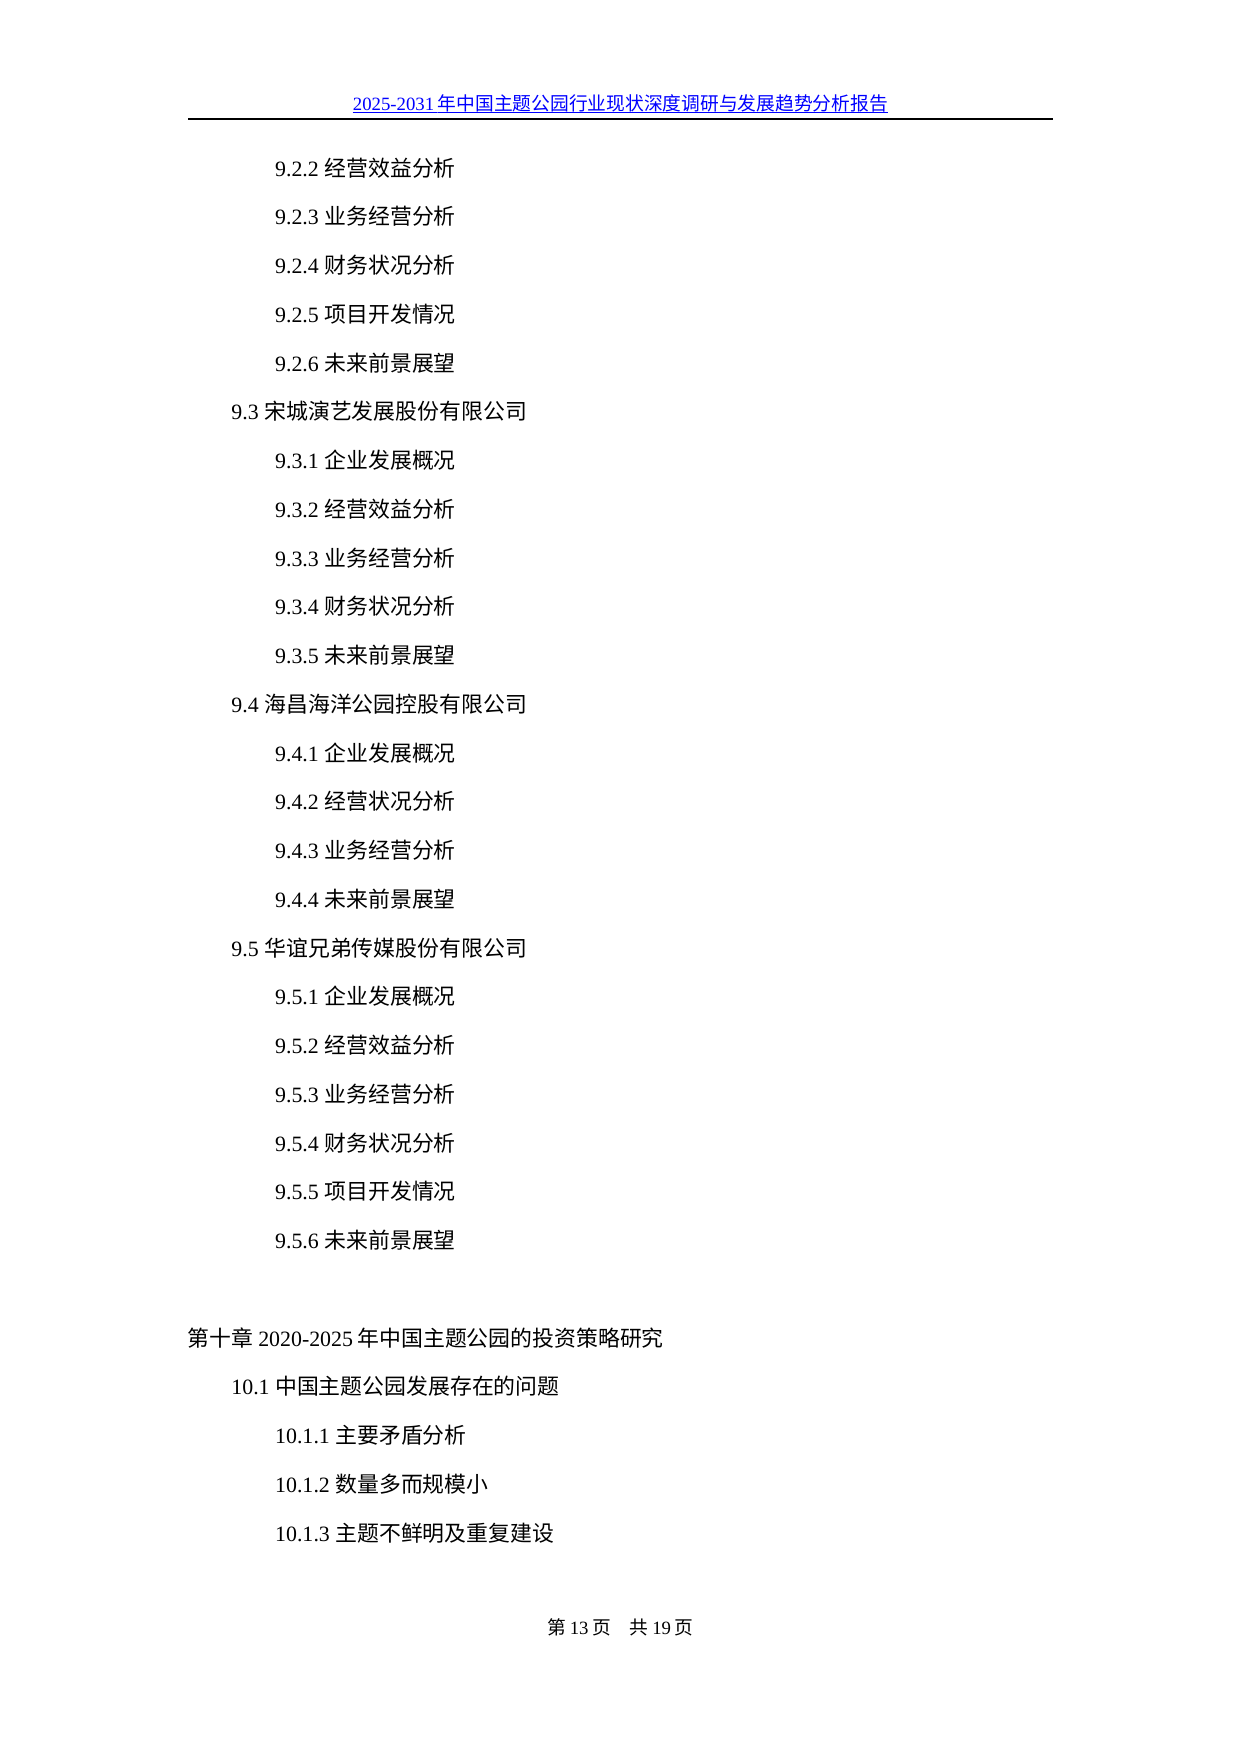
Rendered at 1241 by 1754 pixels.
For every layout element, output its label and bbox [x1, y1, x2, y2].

text [187, 150, 1053, 1548]
